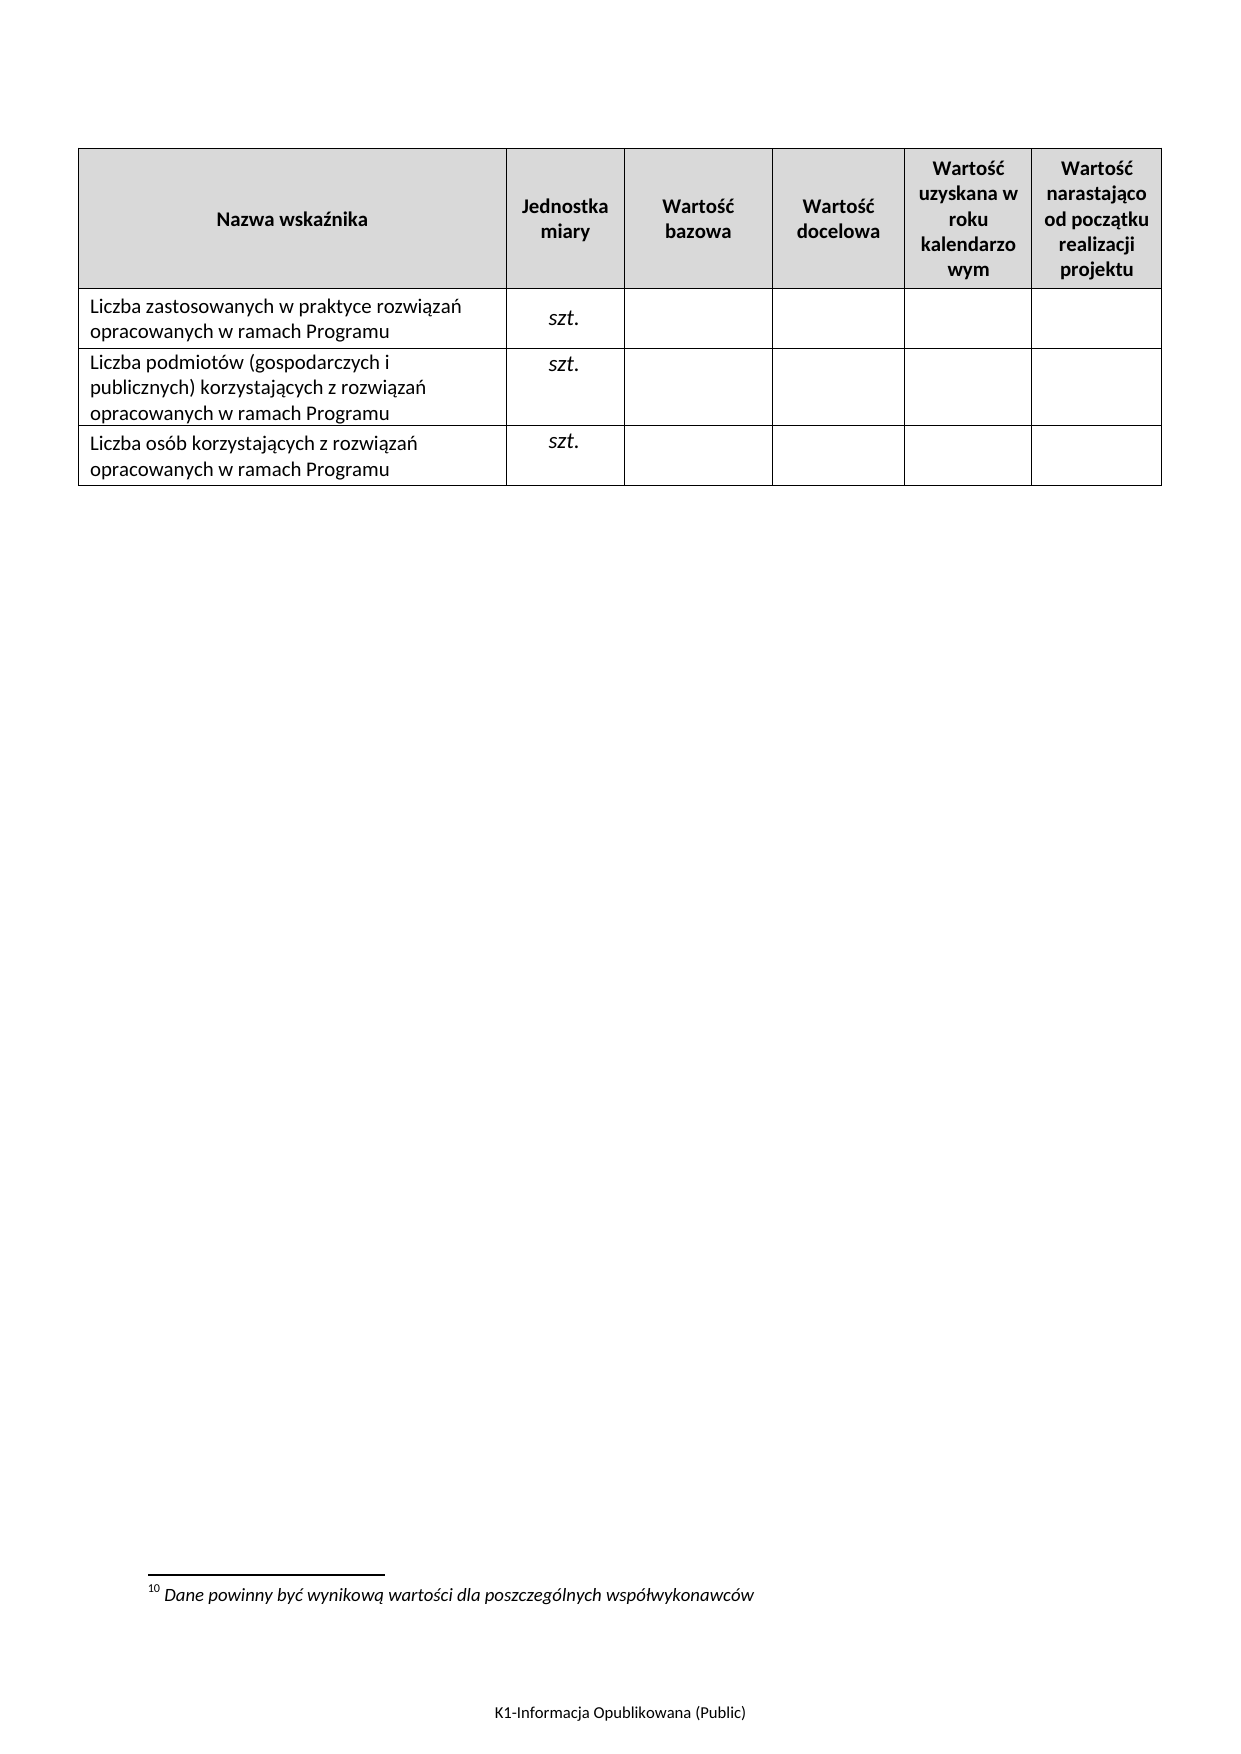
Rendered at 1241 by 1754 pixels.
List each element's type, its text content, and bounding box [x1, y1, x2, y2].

table_cell Wartość uzyskana w roku kalendarzowym [905, 149, 1031, 288]
table_cell [1032, 349, 1161, 425]
table_cell Liczba podmiotów (gospodarczych i publicznych) korzystających z rozwiązań opracowanych w ramach Programu [79, 349, 506, 425]
table_cell [1032, 426, 1161, 485]
table_cell Liczba osób korzystających z rozwiązań opracowanych w ramach Programu [79, 426, 506, 485]
table_cell [773, 426, 904, 485]
table_cell [625, 426, 772, 485]
table_cell szt. [507, 349, 624, 425]
table_cell [905, 289, 1031, 348]
table_cell Wartość bazowa [625, 149, 772, 288]
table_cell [1032, 149, 1161, 288]
table_cell Nazwa wskaźnika [79, 149, 506, 288]
table_cell [625, 349, 772, 425]
table_cell [905, 426, 1031, 485]
table_cell Jednostka miary [507, 149, 624, 288]
table_cell szt. [507, 289, 624, 348]
table_cell szt. [507, 426, 624, 485]
table_cell Liczba zastosowanych w praktyce rozwiązań opracowanych w ramach Programu [79, 289, 506, 348]
table_cell [1032, 289, 1161, 348]
table_cell [773, 289, 904, 348]
table_cell [625, 289, 772, 348]
table_cell Wartość docelowa [773, 149, 904, 288]
table_cell [773, 349, 904, 425]
table_cell [905, 349, 1031, 425]
